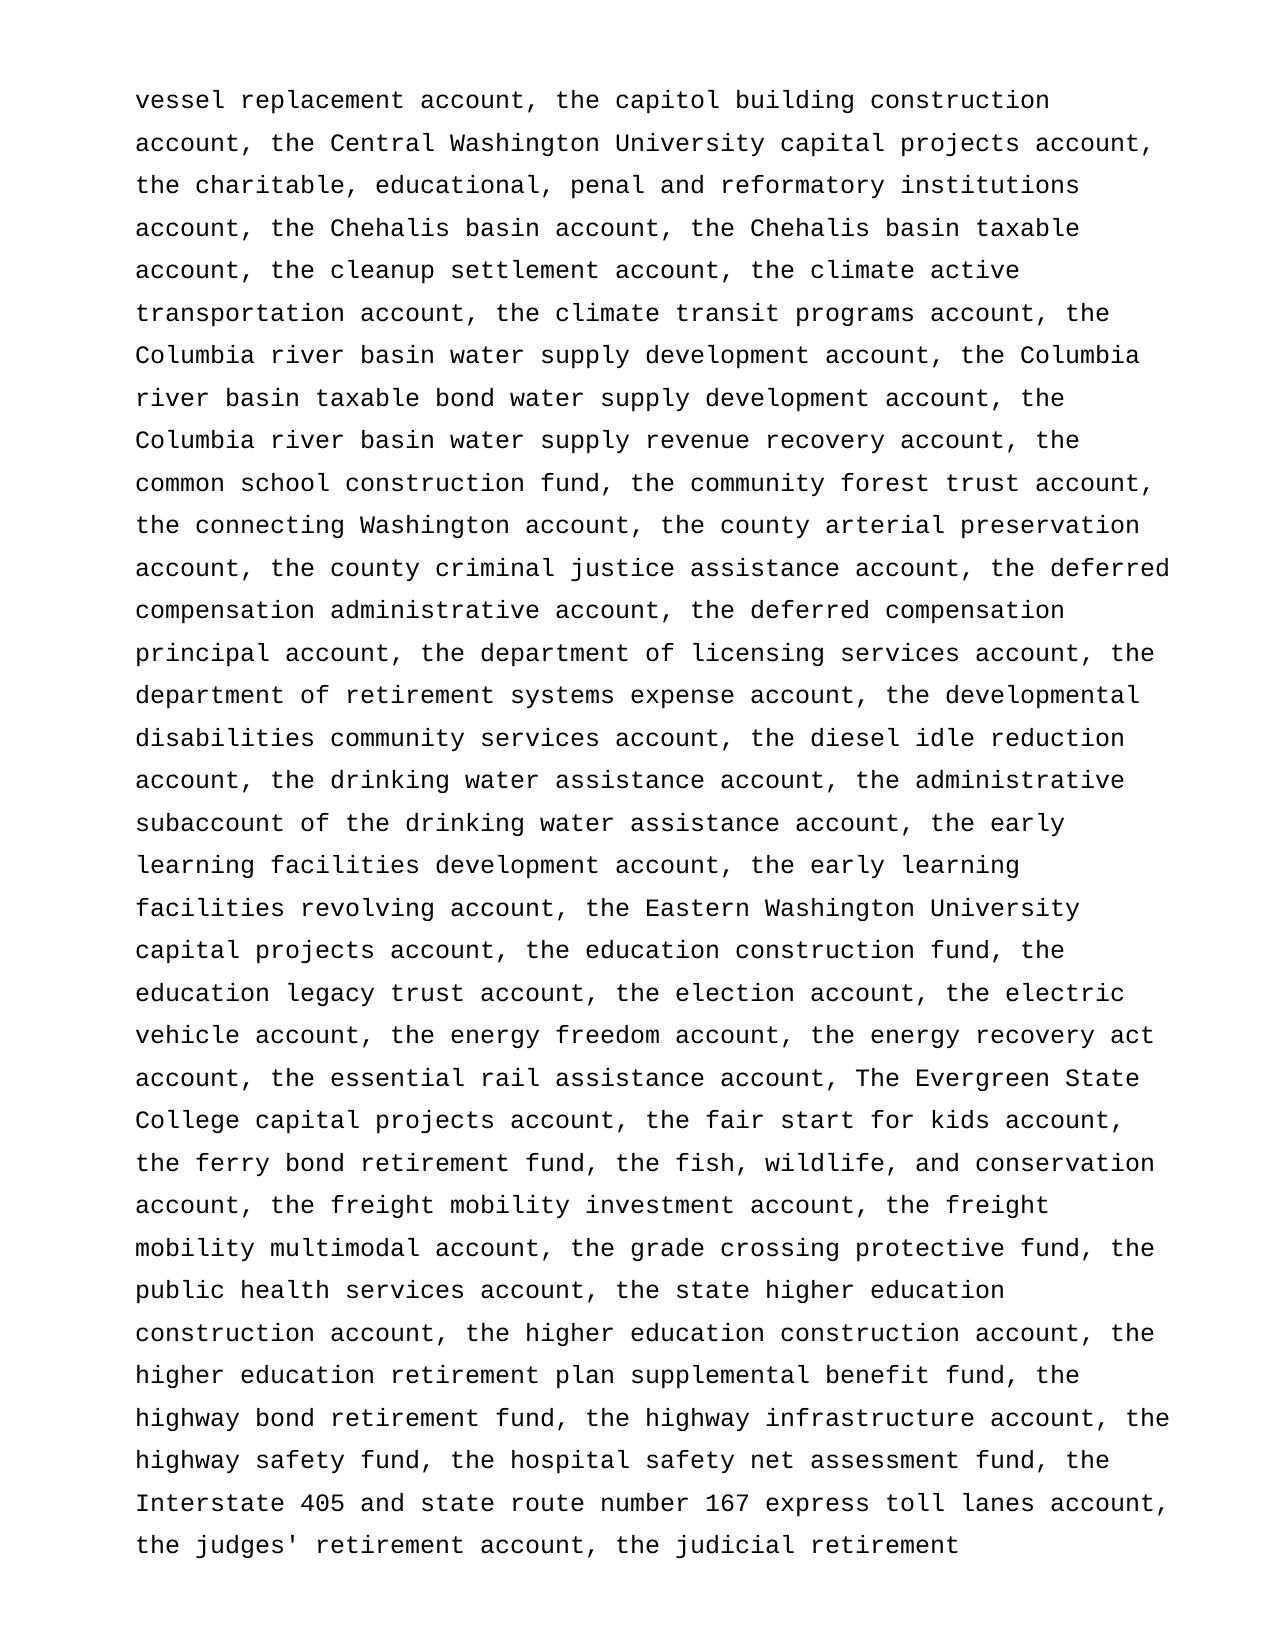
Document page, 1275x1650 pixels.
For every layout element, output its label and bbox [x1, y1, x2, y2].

text [135, 75, 1170, 1562]
